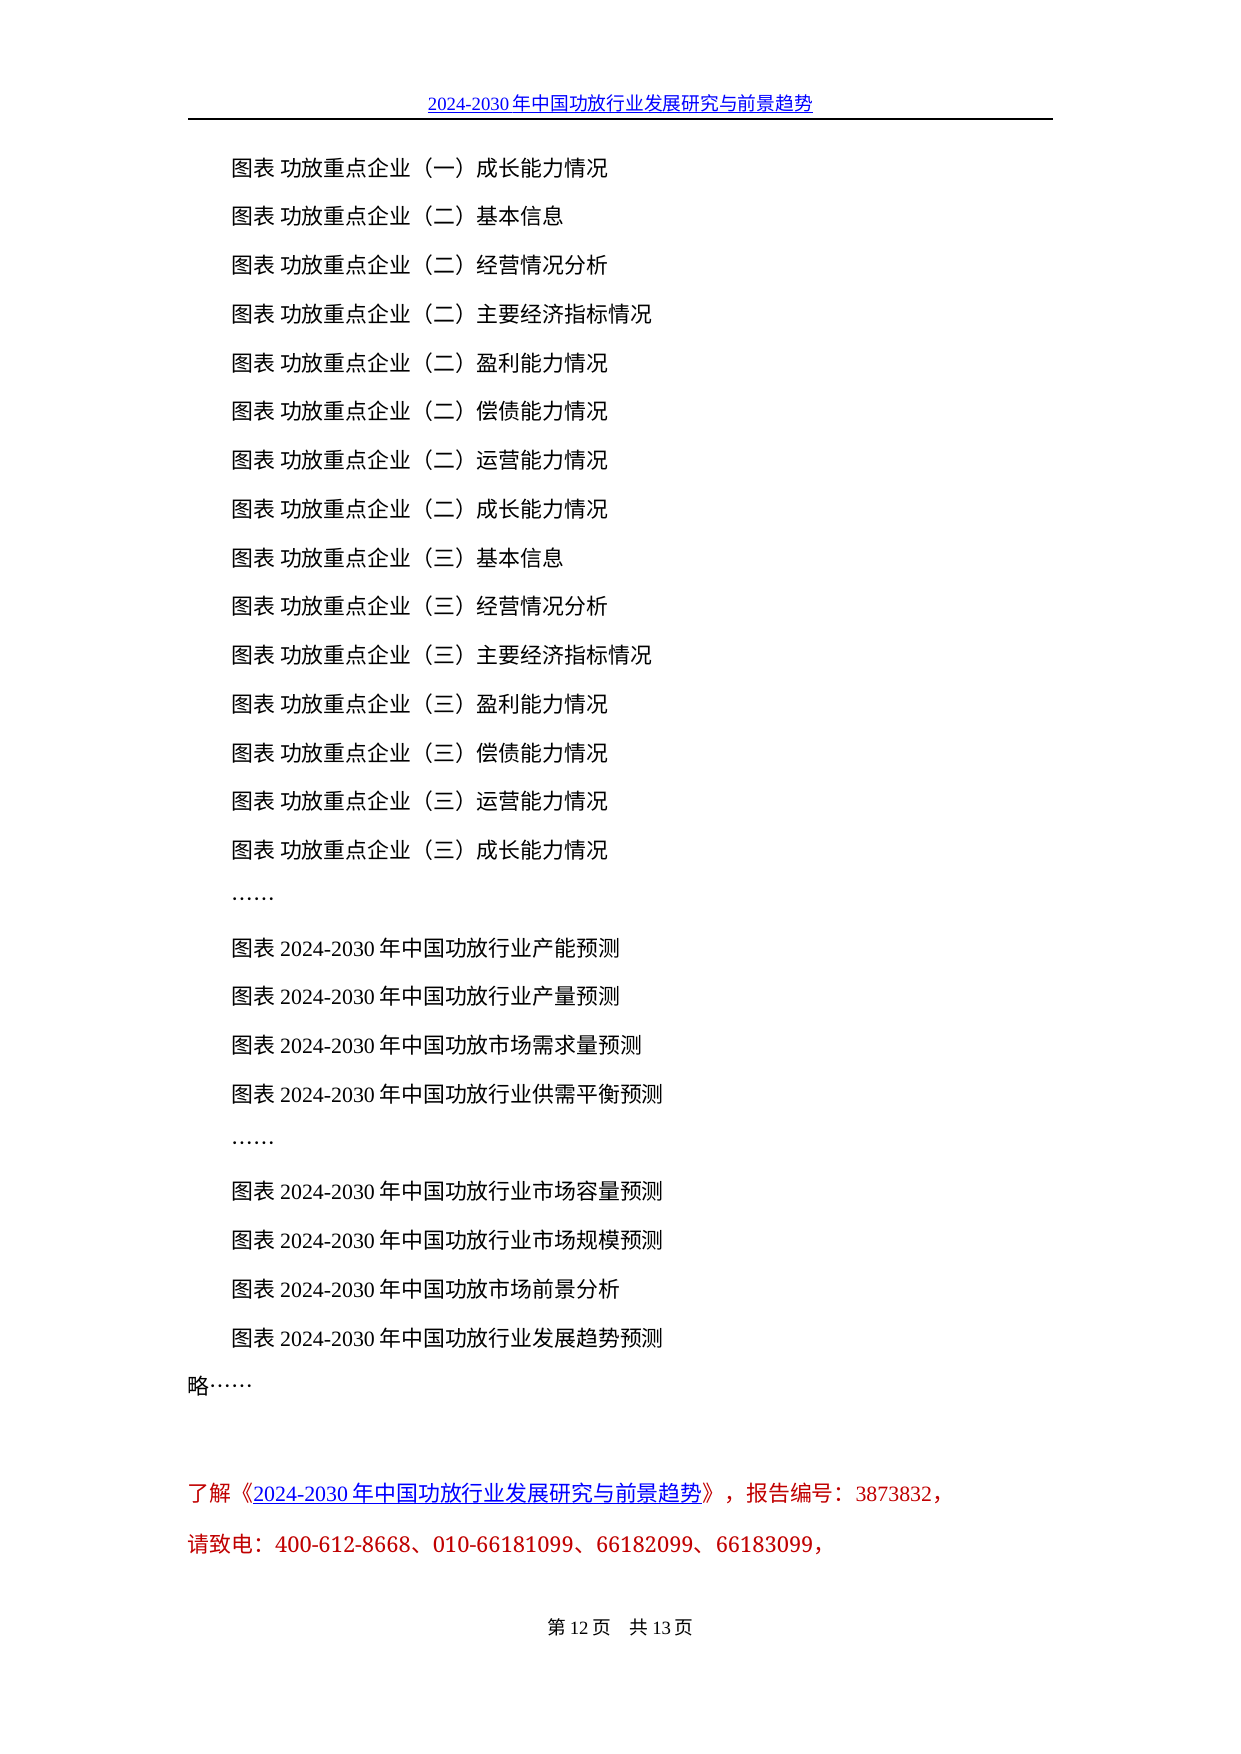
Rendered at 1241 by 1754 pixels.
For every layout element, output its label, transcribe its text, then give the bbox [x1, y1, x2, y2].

text 了解《2024-2030年中国功放行业发展研究与前景趋势》，报告编号：3873832， [187, 1475, 1053, 1508]
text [187, 150, 1053, 1401]
text 请致电：400-612-8668、010-66181099、66182099、66183099， [187, 1527, 1053, 1559]
